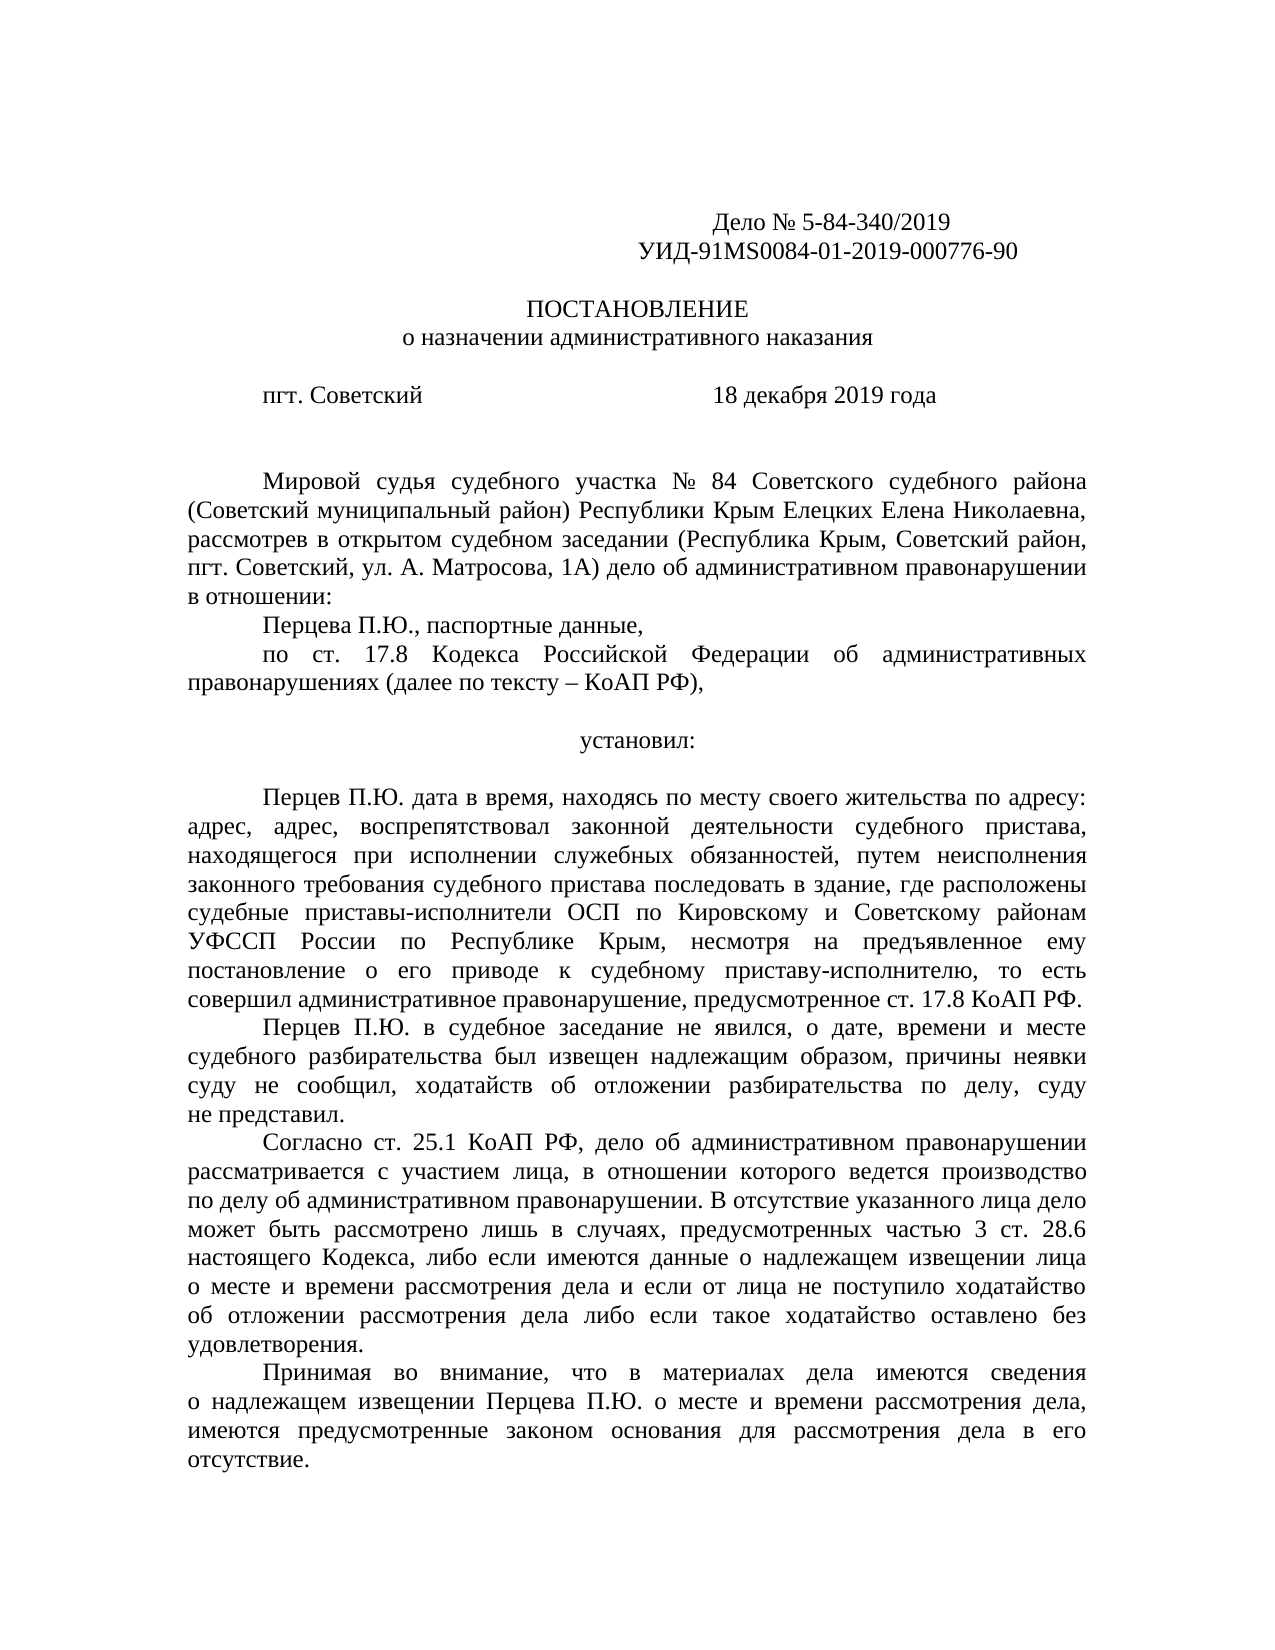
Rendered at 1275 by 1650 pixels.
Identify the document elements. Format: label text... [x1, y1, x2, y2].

text Дело № 5-84-340/2019 [637, 207, 1087, 236]
text Перцев П.Ю. в судебное заседание не явился, о дате, времени и месте судебного разбирательства был извещен надлежащим образом, причины неявки суду не сообщил, ходатайств об отложении разбирательства по делу, суду не представил. [187, 1012, 1087, 1127]
text Перцева П.Ю., паспортные данные, [187, 610, 1087, 639]
text по ст. 17.8 Кодекса Российской Федерации об административных правонарушениях (далее по тексту – КоАП РФ), [187, 639, 1087, 696]
text Мировой судья судебного участка № 84 Советского судебного района (Советский муниципальный район) Республики Крым Елецких Елена Николаевна, рассмотрев в открытом судебном заседании (Республика Крым, Советский район, пгт. Советский, ул. А. Матросова, 1А) дело об административном правонарушении в отношении: [187, 466, 1087, 610]
text УИД-91MS0084-01-2019-000776-90 [562, 236, 1087, 265]
text Принимая во внимание, что в материалах дела имеются сведения о надлежащем извещении Перцева П.Ю. о месте и времени рассмотрения дела, имеются предусмотренные законом основания для рассмотрения дела в его отсутствие. [187, 1357, 1087, 1472]
text о назначении административного наказания [187, 322, 1087, 351]
text ПОСТАНОВЛЕНИЕ [187, 294, 1087, 322]
text установил: [187, 725, 1087, 754]
text Перцев П.Ю. дата в время, находясь по месту своего жительства по адресу: адрес, адрес, воспрепятствовал законной деятельности судебного пристава, находящегося при исполнении служебных обязанностей, путем неисполнения законного требования судебного пристава последовать в здание, где расположены судебные приставы-исполнители ОСП по Кировскому и Советскому районам УФССП России по Республике Крым, несмотря на предъявленное ему постановление о его приводе к судебному приставу-исполнителю, то есть совершил административное правонарушение, предусмотренное ст. 17.8 КоАП РФ. [187, 782, 1087, 1012]
text пгт. Советский 18 декабря 2019 года [187, 380, 1087, 409]
text Согласно ст. 25.1 КоАП РФ, дело об административном правонарушении рассматривается с участием лица, в отношении которого ведется производство по делу об административном правонарушении. В отсутствие указанного лица дело может быть рассмотрено лишь в случаях, предусмотренных частью 3 ст. 28.6 настоящего Кодекса, либо если имеются данные о надлежащем извещении лица о месте и времени рассмотрения дела и если от лица не поступило ходатайство об отложении рассмотрения дела либо если такое ходатайство оставлено без удовлетворения. [187, 1127, 1087, 1357]
